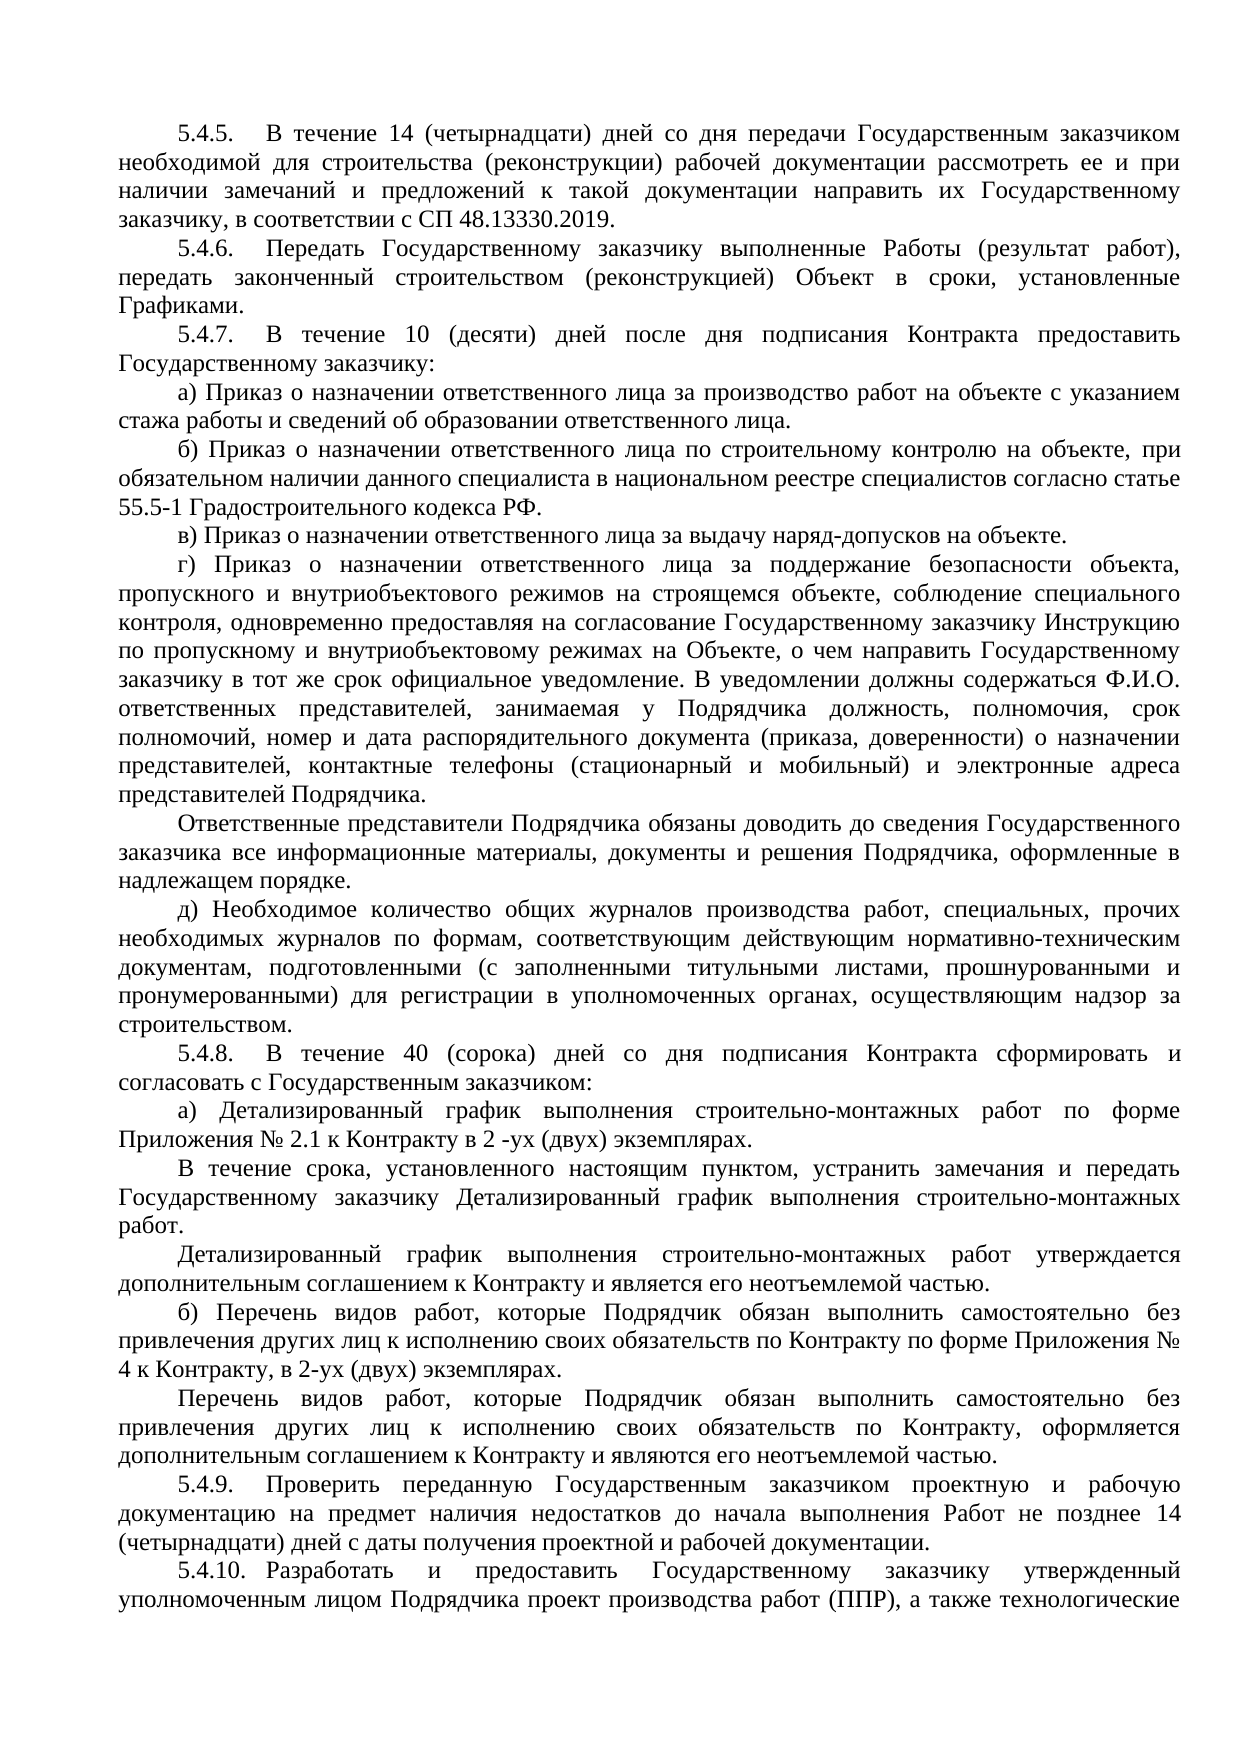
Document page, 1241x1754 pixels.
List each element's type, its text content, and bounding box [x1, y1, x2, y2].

list Проверить переданную Государственным заказчиком проектную и рабочую документацию на предмет наличия недостатков до начала выполнения Работ не позднее 14 (четырнадцати) дней с даты получения проектной и рабочей документации. [118, 1469, 1181, 1556]
list В течение 14 (четырнадцати) дней со дня передачи Государственным заказчиком необходимой для строительства (реконструкции) рабочей документации рассмотреть ее и при наличии замечаний и предложений к такой документации направить их Государственному заказчику, в соответствии с СП 48.13330.2019. [118, 118, 1181, 233]
text б) Приказ о назначении ответственного лица по строительному контролю на объекте, при обязательном наличии данного специалиста в национальном реестре специалистов согласно статье 55.5-1 Градостроительного кодекса РФ. [118, 434, 1181, 521]
text а) Детализированный график выполнения строительно-монтажных работ по форме Приложения № 2.1 к Контракту в 2 -ух (двух) экземплярах. [118, 1096, 1181, 1153]
list Передать Государственному заказчику выполненные Работы (результат работ), передать законченный строительством (реконструкцией) Объект в сроки, установленные Графиками. [118, 233, 1181, 319]
text Ответственные представители Подрядчика обязаны доводить до сведения Государственного заказчика все информационные материалы, документы и решения Подрядчика, оформленные в надлежащем порядке. [118, 808, 1181, 894]
text а) Приказ о назначении ответственного лица за производство работ на объекте с указанием стажа работы и сведений об образовании ответственного лица. [118, 377, 1181, 434]
text В течение срока, установленного настоящим пунктом, устранить замечания и передать Государственному заказчику Детализированный график выполнения строительно-монтажных работ. [118, 1153, 1181, 1239]
text Детализированный график выполнения строительно-монтажных работ утверждается дополнительным соглашением к Контракту и является его неотъемлемой частью. [118, 1239, 1181, 1297]
list В течение 10 (десяти) дней после дня подписания Контракта предоставить Государственному заказчику: [118, 319, 1181, 377]
list В течение 40 (сорока) дней со дня подписания Контракта сформировать и согласовать с Государственным заказчиком: [118, 1038, 1181, 1096]
text б) Перечень видов работ, которые Подрядчик обязан выполнить самостоятельно без привлечения других лиц к исполнению своих обязательств по Контракту по форме Приложения № 4 к Контракту, в 2-ух (двух) экземплярах. [118, 1297, 1181, 1383]
text в) Приказ о назначении ответственного лица за выдачу наряд-допусков на объекте. [118, 521, 1181, 549]
text д) Необходимое количество общих журналов производства работ, специальных, прочих необходимых журналов по формам, соответствующим действующим нормативно-техническим документам, подготовленными (с заполненными титульными листами, прошнурованными и пронумерованными) для регистрации в уполномоченных органах, осуществляющим надзор за строительством. [118, 894, 1181, 1038]
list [118, 1556, 1181, 1613]
text г) Приказ о назначении ответственного лица за поддержание безопасности объекта, пропускного и внутриобъектового режимов на строящемся объекте, соблюдение специального контроля, одновременно предоставляя на согласование Государственному заказчику Инструкцию по пропускному и внутриобъектовому режимах на Объекте, о чем направить Государственному заказчику в тот же срок официальное уведомление. В уведомлении должны содержаться Ф.И.О. ответственных представителей, занимаемая у Подрядчика должность, полномочия, срок полномочий, номер и дата распорядительного документа (приказа, доверенности) о назначении представителей, контактные телефоны (стационарный и мобильный) и электронные адреса представителей Подрядчика. [118, 549, 1181, 808]
text Перечень видов работ, которые Подрядчик обязан выполнить самостоятельно без привлечения других лиц к исполнению своих обязательств по Контракту, оформляется дополнительным соглашением к Контракту и являются его неотъемлемой частью. [118, 1383, 1181, 1469]
